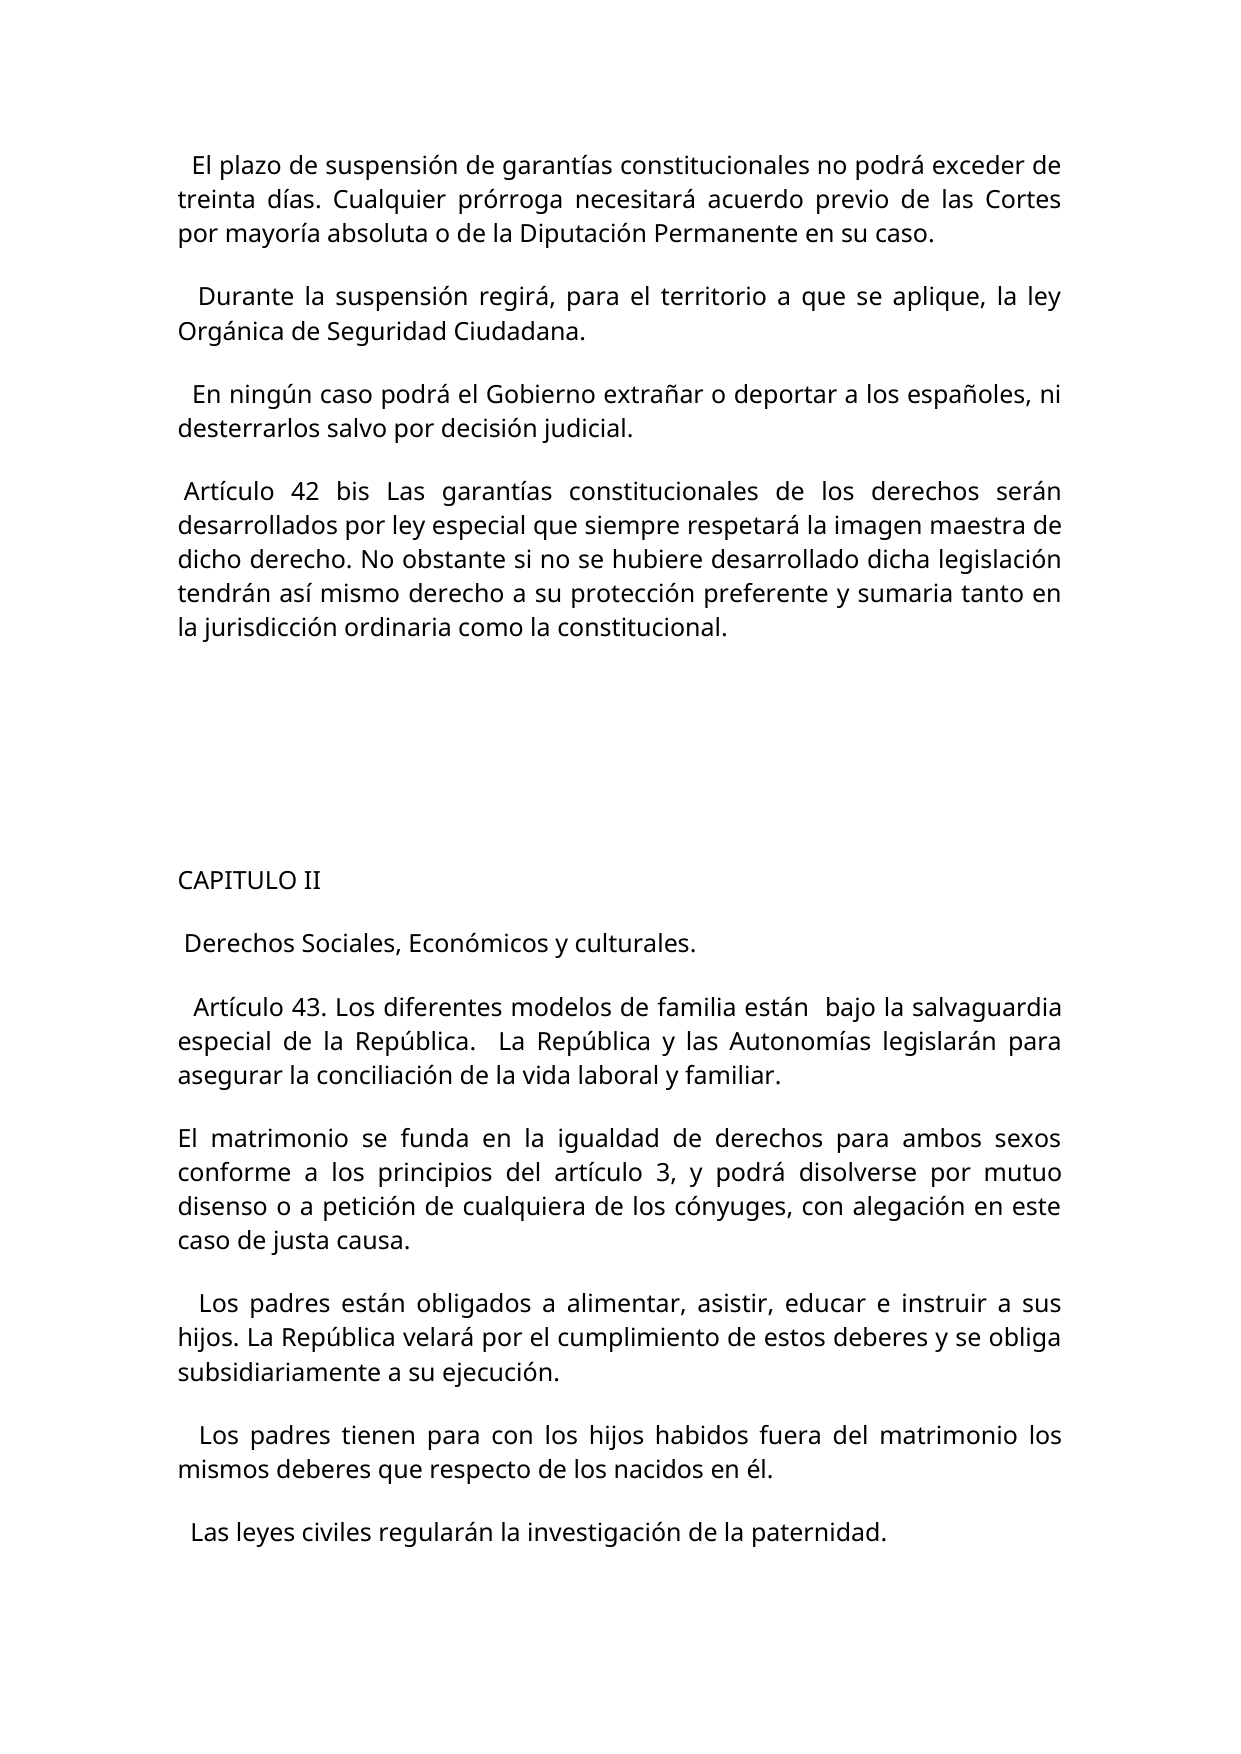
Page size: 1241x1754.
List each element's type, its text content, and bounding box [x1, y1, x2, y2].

text Los padres están obligados a alimentar, asistir, educar e instruir a sus hijos. La República velará por el cumplimiento de estos deberes y se obliga subsidiariamente a su ejecución. [177, 1286, 1063, 1388]
text CAPITULO II [177, 863, 1063, 897]
text El plazo de suspensión de garantías constitucionales no podrá exceder de treinta días. Cualquier prórroga necesitará acuerdo previo de las Cortes por mayoría absoluta o de la Diputación Permanente en su caso. [177, 148, 1063, 250]
text Los padres tienen para con los hijos habidos fuera del matrimonio los mismos deberes que respecto de los nacidos en él. [177, 1417, 1063, 1486]
text El matrimonio se funda en la igualdad de derechos para ambos sexos conforme a los principios del artículo 3, y podrá disolverse por mutuo disenso o a petición de cualquiera de los cónyuges, con alegación en este caso de justa causa. [177, 1121, 1063, 1257]
text Derechos Sociales, Económicos y culturales. [177, 926, 1063, 960]
text Durante la suspensión regirá, para el territorio a que se aplique, la ley Orgánica de Seguridad Ciudadana. [177, 279, 1063, 347]
text Artículo 43. Los diferentes modelos de familia están bajo la salvaguardia especial de la República. La República y las Autonomías legislarán para asegurar la conciliación de la vida laboral y familiar. [177, 989, 1063, 1091]
text En ningún caso podrá el Gobierno extrañar o deportar a los españoles, ni desterrarlos salvo por decisión judicial. [177, 376, 1063, 444]
text Artículo 42 bis Las garantías constitucionales de los derechos serán desarrollados por ley especial que siempre respetará la imagen maestra de dicho derecho. No obstante si no se hubiere desarrollado dicha legislación tendrán así mismo derecho a su protección preferente y sumaria tanto en la jurisdicción ordinaria como la constitucional. [177, 474, 1063, 644]
text Las leyes civiles regularán la investigación de la paternidad. [177, 1515, 1063, 1549]
